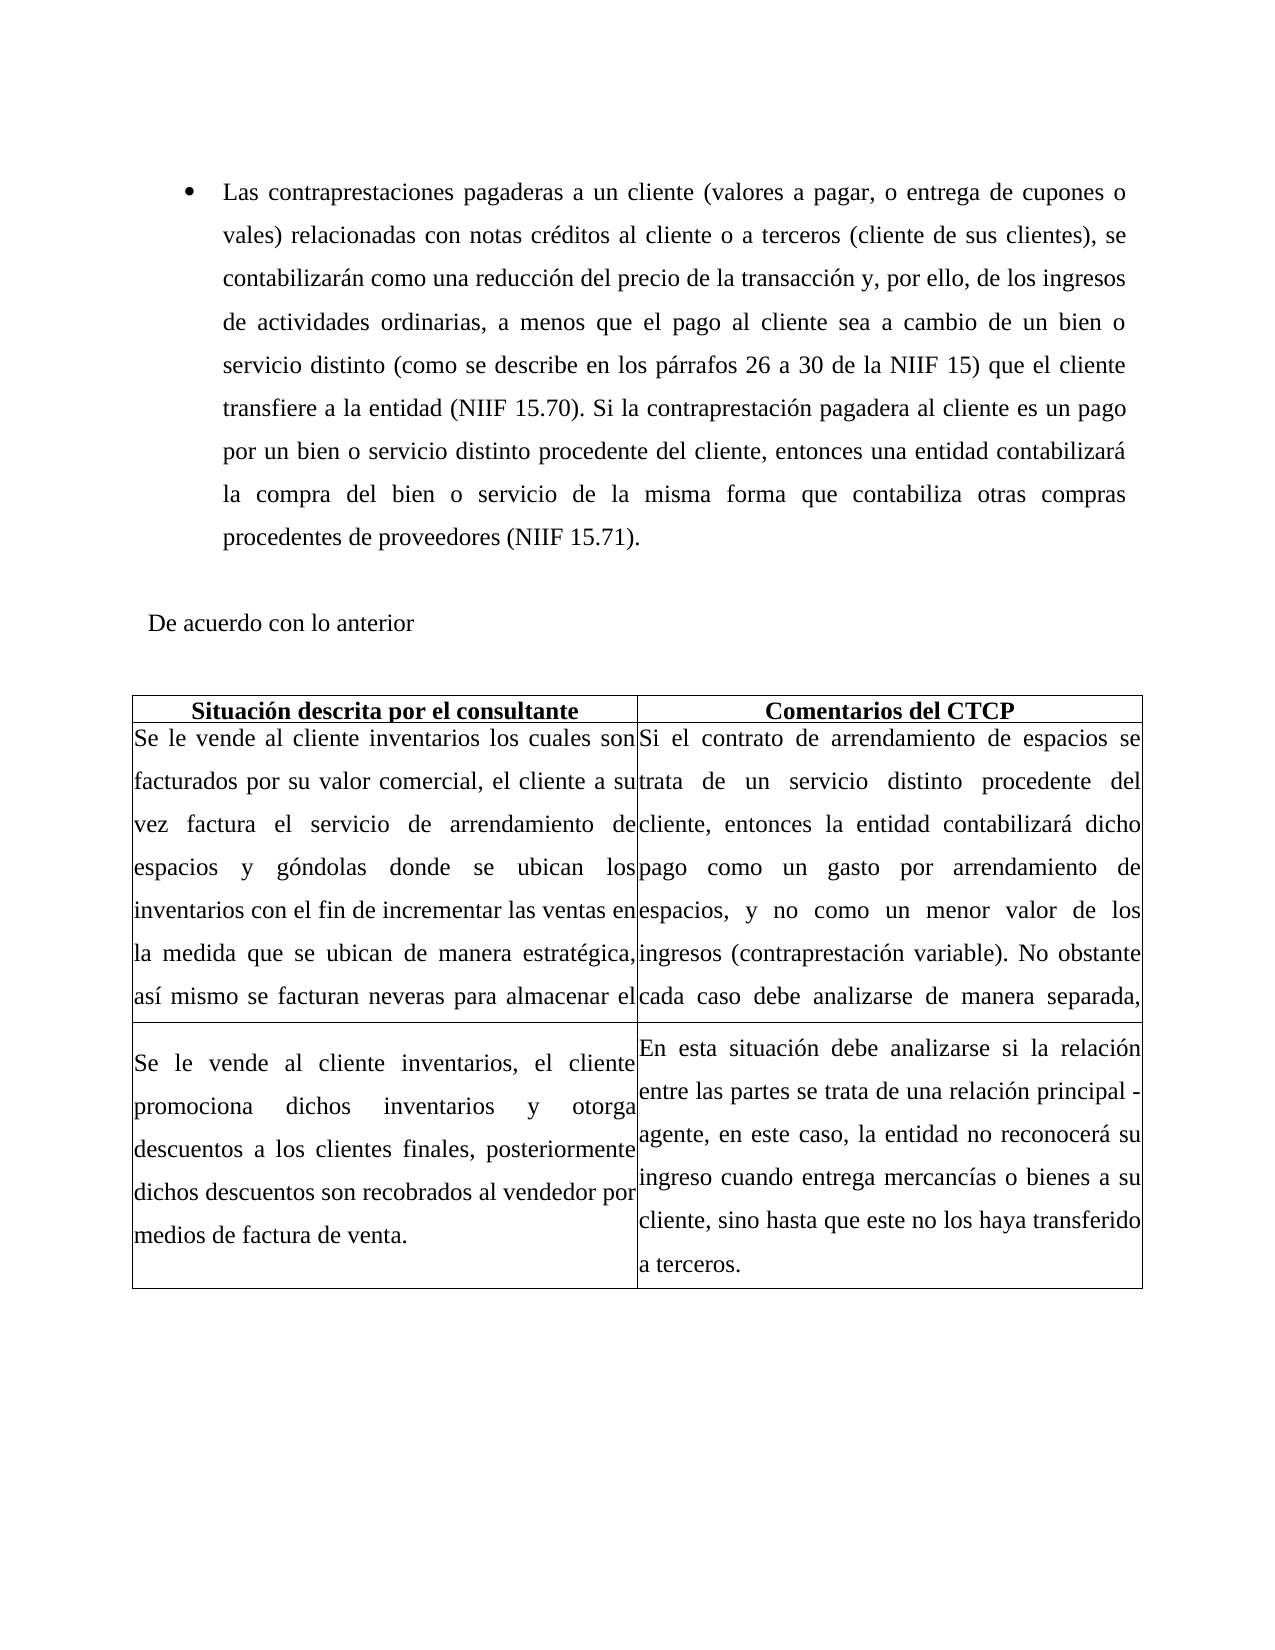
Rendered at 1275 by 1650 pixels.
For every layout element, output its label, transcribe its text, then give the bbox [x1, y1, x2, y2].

text De acuerdo con lo anterior [148, 608, 1127, 637]
table_header Situación descrita por el consultante [133, 696, 637, 722]
table_cell Se le vende al cliente inventarios, el cliente promociona dichos inventarios y otorga descuentos a los clientes finales, posteriormente dichos descuentos son recobrados al vendedor por medios de factura de venta. [133, 1023, 637, 1288]
table_cell Si el contrato de arrendamiento de espacios se trata de un servicio distinto procedente del cliente, entonces la entidad contabilizará dicho pago como un gasto por arrendamiento de espacios, y no como un menor valor de los ingresos (contraprestación variable). No obstante cada caso debe analizarse de manera separada, podría considerarse que el arrendamiento de espacios es un servicio diferente, y por ende debe reconocerse como un gasto. [638, 723, 1142, 1022]
table_cell En esta situación debe analizarse si la relación entre las partes se trata de una relación principal - agente, en este caso, la entidad no reconocerá su ingreso cuando entrega mercancías o bienes a su cliente, sino hasta que este no los haya transferido a terceros. La contraprestación variable incluye descuentos otorgados por el cliente a terceros. En este caso el descuento se considera una contraprestación variable del contrato. [638, 1023, 1142, 1288]
table_cell Se le vende al cliente inventarios los cuales son facturados por su valor comercial, el cliente a su vez factura el servicio de arrendamiento de espacios y góndolas donde se ubican los inventarios con el fin de incrementar las ventas en la medida que se ubican de manera estratégica, así mismo se facturan neveras para almacenar el producto dentro de su establecimiento de comercio. El acceso al espacio es cobrado con factura de venta incluyendo de IVA por parte del cliente. [133, 723, 637, 1022]
list Las contraprestaciones pagaderas a un cliente (valores a pagar, o entrega de cupones o vales) relacionadas con notas créditos al cliente o a terceros (cliente de sus clientes), se contabilizarán como una reducción del precio de la transacción y, por ello, de los ingresos de actividades ordinarias, a menos que el pago al cliente sea a cambio de un bien o servicio distinto (como se describe en los párrafos 26 a 30 de la NIIF 15) que el cliente transfiere a la entidad (NIIF 15.70). Si la contraprestación pagadera al cliente es un pago por un bien o servicio distinto procedente del cliente, entonces una entidad contabilizará la compra del bien o servicio de la misma forma que contabiliza otras compras procedentes de proveedores (NIIF 15.71). [185, 177, 1127, 551]
table_header Comentarios del CTCP [638, 696, 1142, 722]
